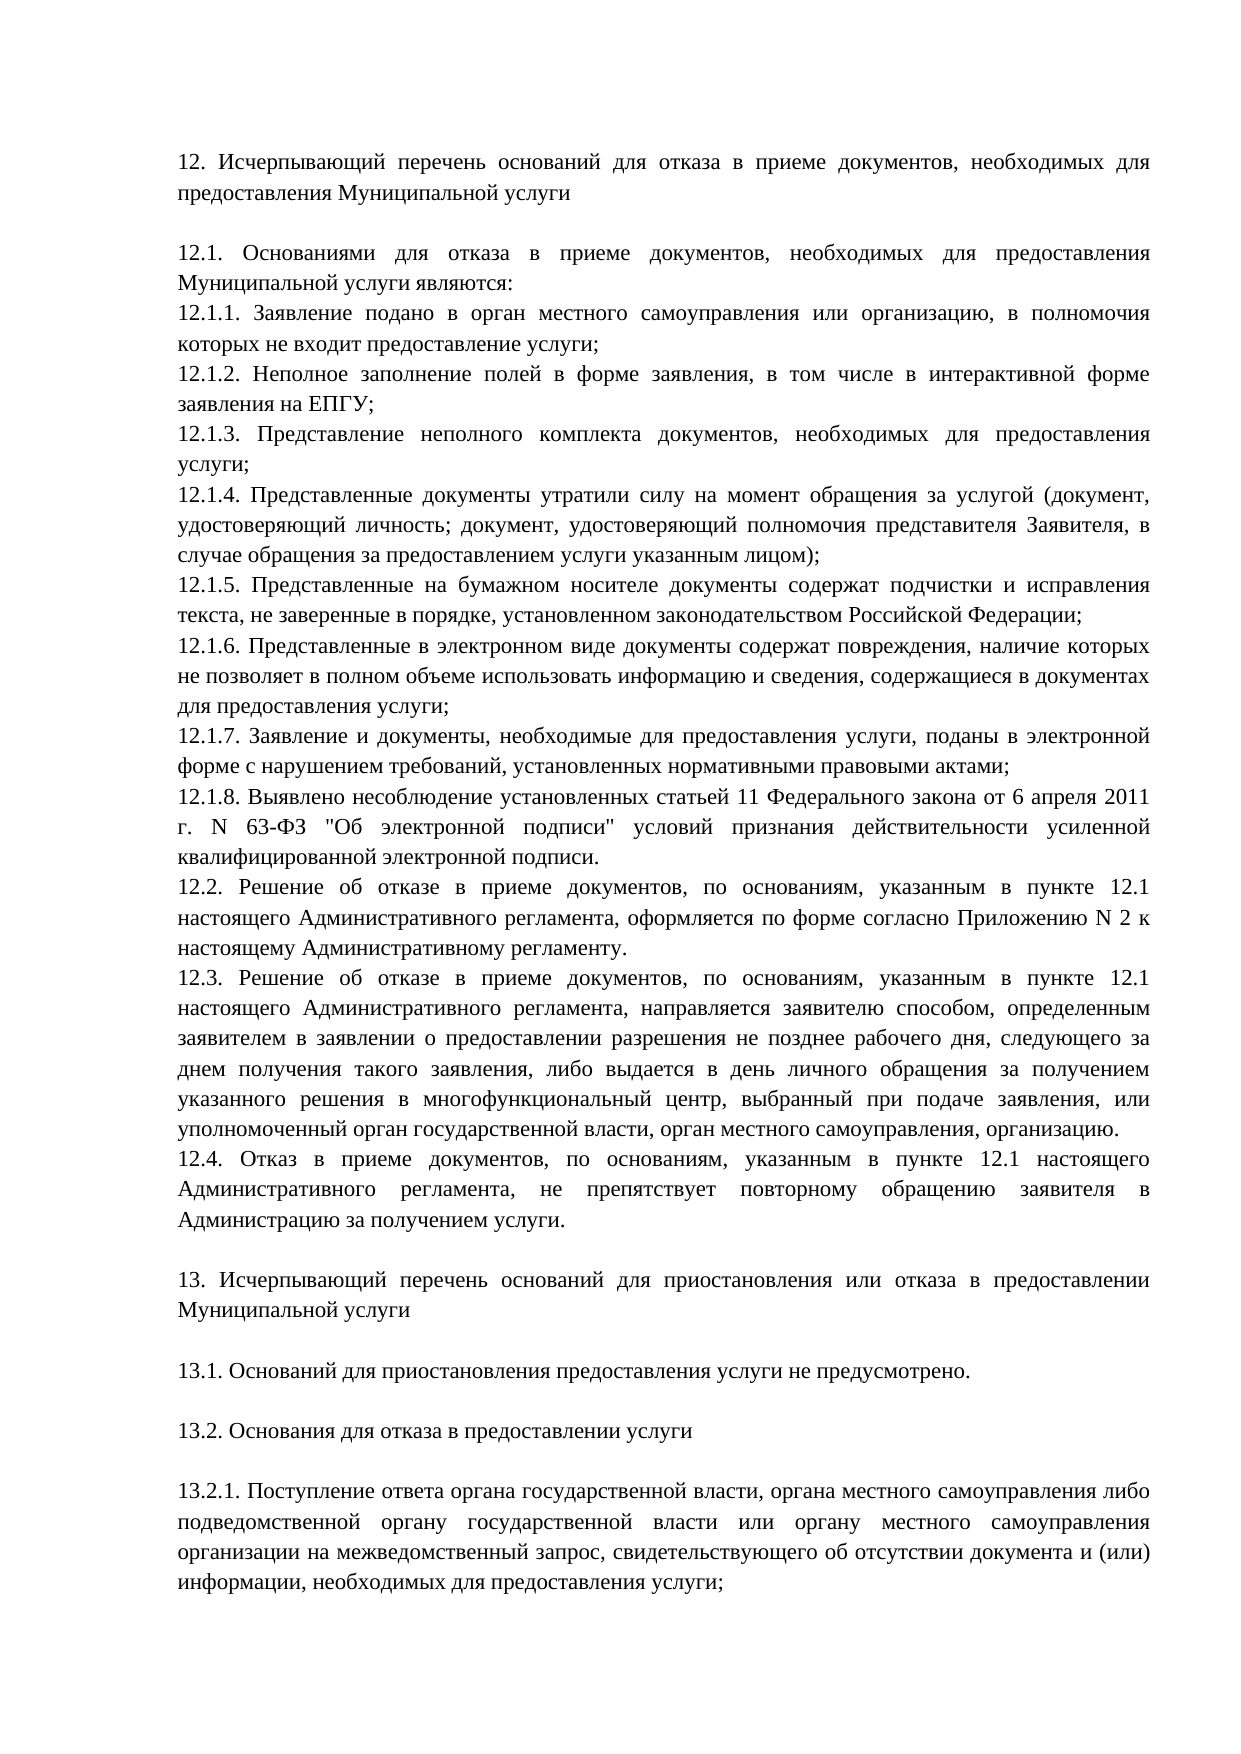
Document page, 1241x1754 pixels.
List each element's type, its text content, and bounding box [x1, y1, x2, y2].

text 12. Исчерпывающий перечень оснований для отказа в приеме документов, необходимых для предоставления Муниципальной услуги [177, 148, 1152, 205]
text 12.1.5. Представленные на бумажном носителе документы содержат подчистки и исправления текста, не заверенные в порядке, установленном законодательством Российской Федерации; [177, 571, 1152, 628]
text 13.2.1. Поступление ответа органа государственной власти, органа местного самоуправления либо подведомственной органу государственной власти или органу местного самоуправления организации на межведомственный запрос, свидетельствующего об отсутствии документа и (или) информации, необходимых для предоставления услуги; [177, 1477, 1152, 1594]
text 12.1.6. Представленные в электронном виде документы содержат повреждения, наличие которых не позволяет в полном объеме использовать информацию и сведения, содержащиеся в документах для предоставления услуги; [177, 632, 1152, 718]
text 12.1.1. Заявление подано в орган местного самоуправления или организацию, в полномочия которых не входит предоставление услуги; [177, 299, 1152, 356]
text 12.3. Решение об отказе в приеме документов, по основаниям, указанным в пункте 12.1 настоящего Административного регламента, направляется заявителю способом, определенным заявителем в заявлении о предоставлении разрешения не позднее рабочего дня, следующего за днем получения такого заявления, либо выдается в день личного обращения за получением указанного решения в многофункциональный центр, выбранный при подаче заявления, или уполномоченный орган государственной власти, орган местного самоуправления, организацию. [177, 964, 1152, 1141]
text 12.1.8. Выявлено несоблюдение установленных статьей 11 Федерального закона от 6 апреля 2011 г. N 63-ФЗ "Об электронной подписи" условий признания действительности усиленной квалифицированной электронной подписи. [177, 783, 1152, 869]
text 12.4. Отказ в приеме документов, по основаниям, указанным в пункте 12.1 настоящего Административного регламента, не препятствует повторному обращению заявителя в Администрацию за получением услуги. [177, 1145, 1152, 1232]
text 12.1.2. Неполное заполнение полей в форме заявления, в том числе в интерактивной форме заявления на ЕПГУ; [177, 360, 1152, 416]
text 12.1.3. Представление неполного комплекта документов, необходимых для предоставления услуги; [177, 420, 1152, 477]
text 13. Исчерпывающий перечень оснований для приостановления или отказа в предоставлении Муниципальной услуги [177, 1266, 1152, 1323]
text 12.1. Основаниями для отказа в приеме документов, необходимых для предоставления Муниципальной услуги являются: [177, 239, 1152, 296]
text 12.2. Решение об отказе в приеме документов, по основаниям, указанным в пункте 12.1 настоящего Административного регламента, оформляется по форме согласно Приложению N 2 к настоящему Административному регламенту. [177, 873, 1152, 960]
text 12.1.4. Представленные документы утратили силу на момент обращения за услугой (документ, удостоверяющий личность; документ, удостоверяющий полномочия представителя Заявителя, в случае обращения за предоставлением услуги указанным лицом); [177, 481, 1152, 567]
text 13.2. Основания для отказа в предоставлении услуги [177, 1417, 1152, 1443]
text 13.1. Оснований для приостановления предоставления услуги не предусмотрено. [177, 1357, 1152, 1383]
text 12.1.7. Заявление и документы, необходимые для предоставления услуги, поданы в электронной форме с нарушением требований, установленных нормативными правовыми актами; [177, 722, 1152, 779]
